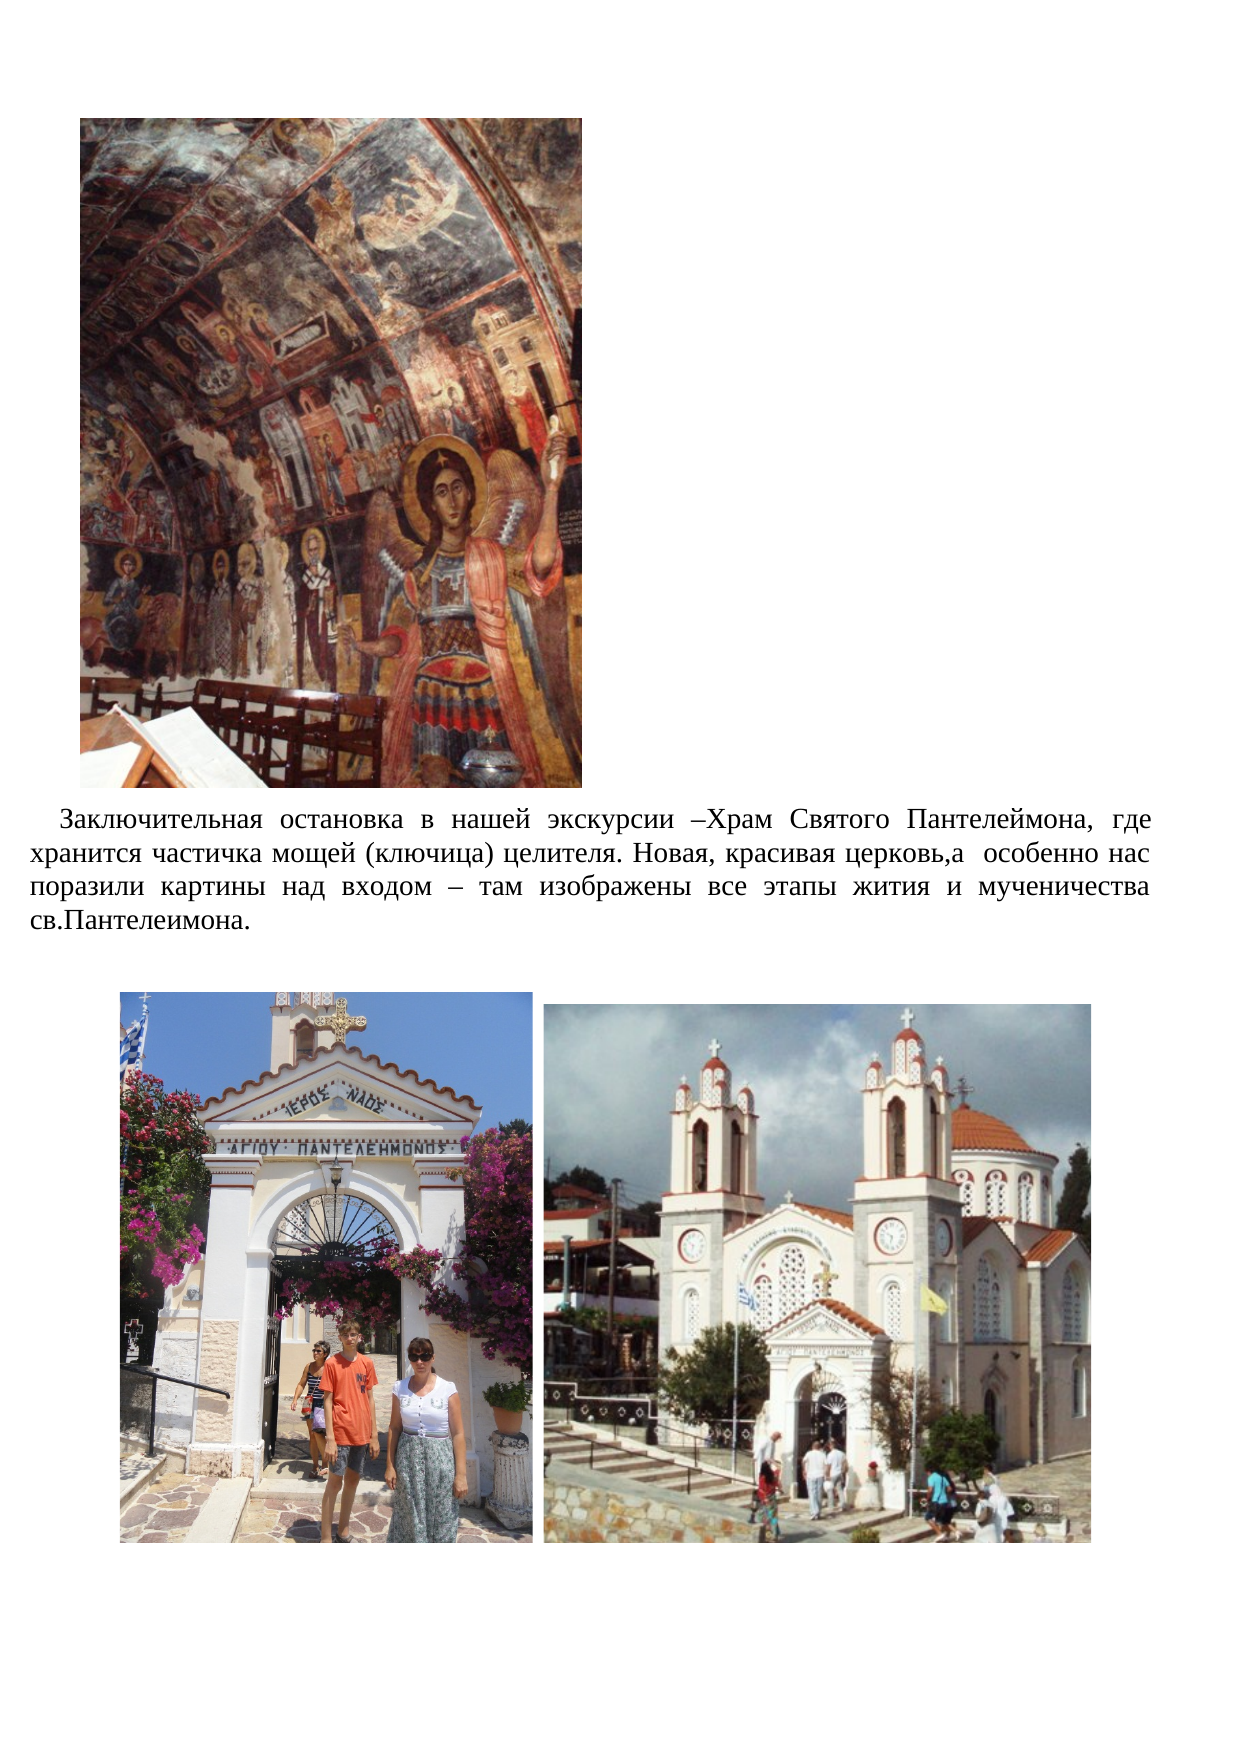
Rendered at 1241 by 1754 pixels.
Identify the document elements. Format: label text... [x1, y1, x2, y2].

picture [119, 992, 533, 1543]
text Заключительная остановка в нашей экскурсии –Храм Святого Пантелеймона, где хранится частичка мощей (ключица) целителя. Новая, красивая церковь,а особенно нас поразили картины над входом – там изображены все этапы жития и мученичества св.Пантелеимона. [29, 801, 1152, 936]
picture [543, 1004, 1092, 1543]
picture [80, 118, 582, 788]
